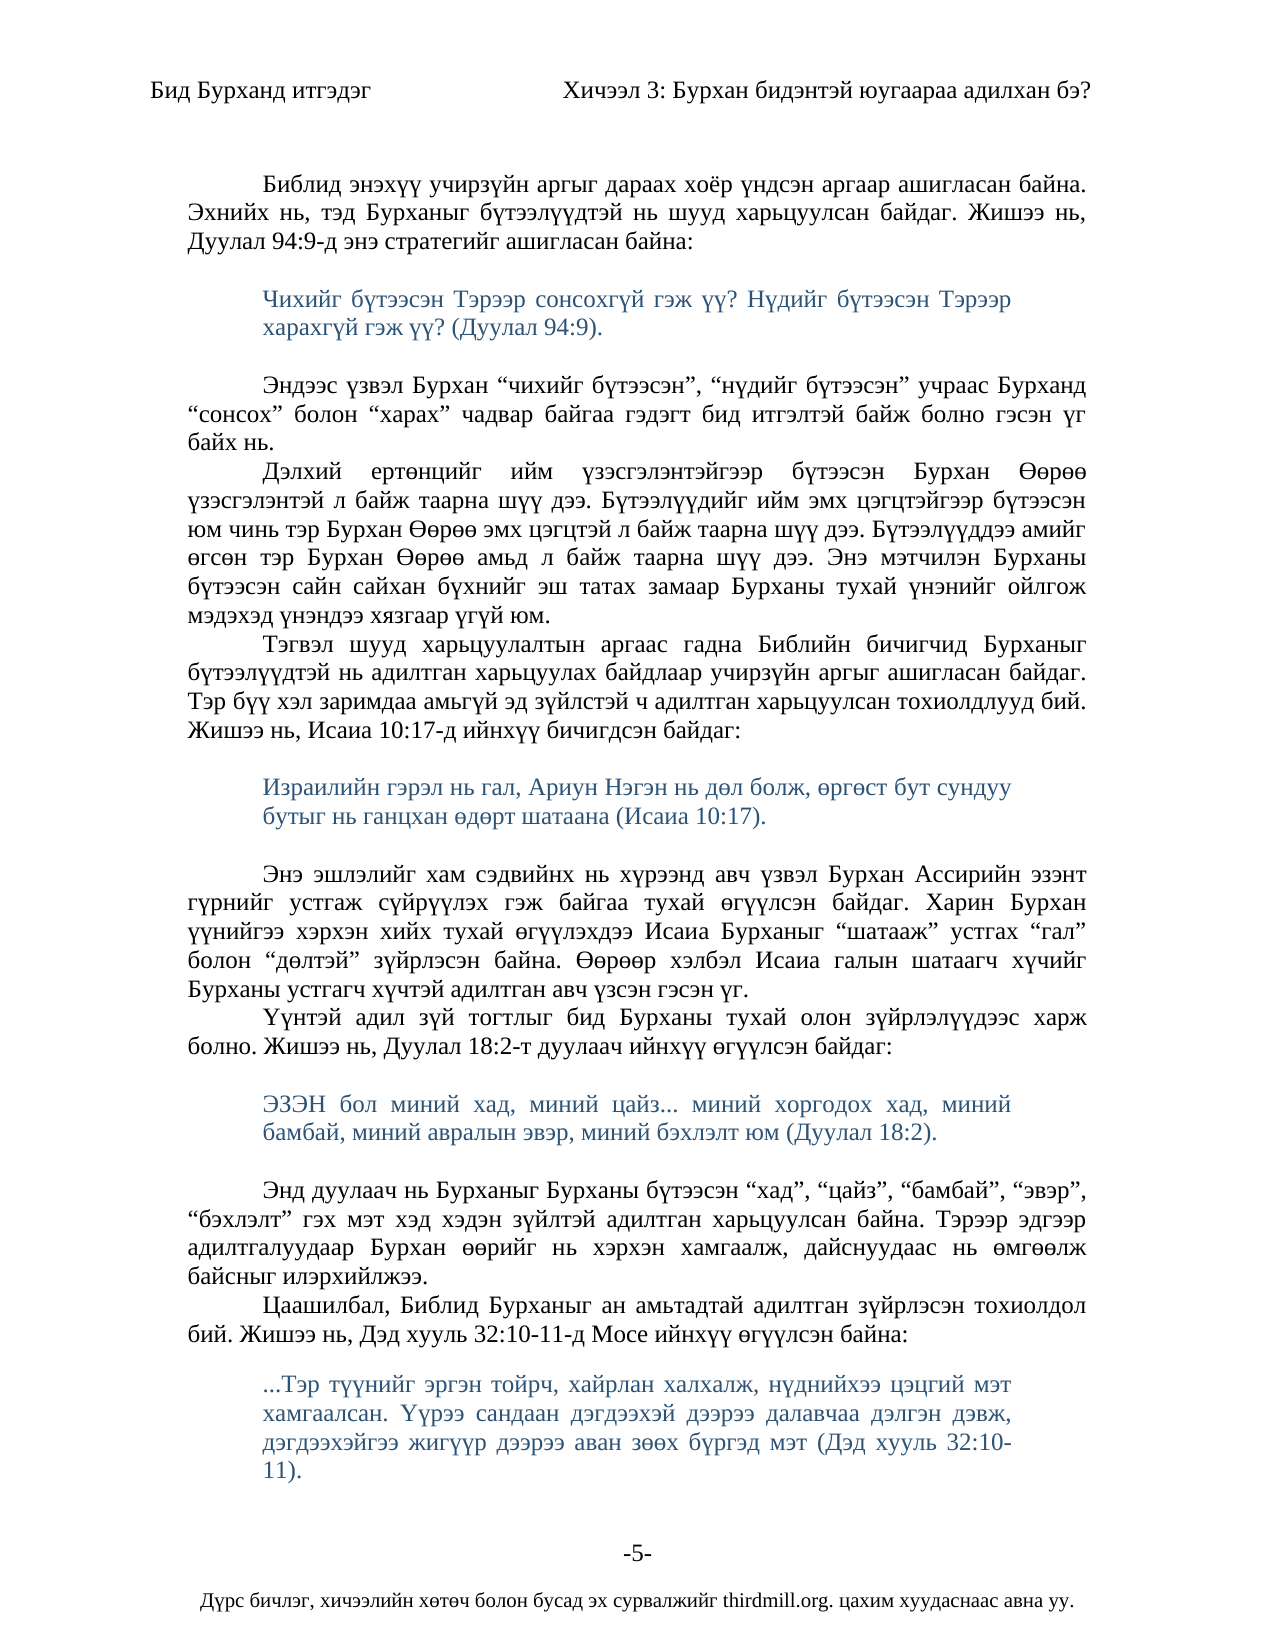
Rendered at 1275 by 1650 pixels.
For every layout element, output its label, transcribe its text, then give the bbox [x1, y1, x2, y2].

text Библид энэхүү учирзүйн аргыг дараах хоёр үндсэн аргаар ашигласан байна. Эхнийх нь, тэд Бурханыг бүтээлүүдтэй нь шууд харьцуулсан байдаг. Жишээ нь, Дуулал 94:9-д энэ стратегийг ашигласан байна: [187, 169, 1087, 255]
text Энэ эшлэлийг хам сэдвийнх нь хүрээнд авч үзвэл Бурхан Ассирийн эзэнт гүрнийг устгаж сүйрүүлэх гэж байгаа тухай өгүүлсэн байдаг. Харин Бурхан үүнийгээ хэрхэн хийх тухай өгүүлэхдээ Исаиа Бурханыг “шатааж” устгах “гал” болон “дөлтэй” зүйрлэсэн байна. Өөрөөр хэлбэл Исаиа галын шатаагч хүчийг Бурханы устгагч хүчтэй адилтган авч үзсэн гэсэн үг. [187, 859, 1087, 1002]
text Израилийн гэрэл нь гал, Ариун Нэгэн нь дөл болж, өргөст бут сундуу бутыг нь ганцхан өдөрт шатаана (Исаиа 10:17). [262, 772, 1012, 830]
text Дэлхий ертөнцийг ийм үзэсгэлэнтэйгээр бүтээсэн Бурхан Өөрөө үзэсгэлэнтэй л байж таарна шүү дээ. Бүтээлүүдийг ийм эмх цэгцтэйгээр бүтээсэн юм чинь тэр Бурхан Өөрөө эмх цэгцтэй л байж таарна шүү дээ. Бүтээлүүддээ амийг өгсөн тэр Бурхан Өөрөө амьд л байж таарна шүү дээ. Энэ мэтчилэн Бурханы бүтээсэн сайн сайхан бүхнийг эш татах замаар Бурханы тухай үнэнийг ойлгож мэдэхэд үнэндээ хязгаар үгүй юм. [187, 456, 1087, 629]
text Чихийг бүтээсэн Тэрээр сонсохгүй гэж үү? Нүдийг бүтээсэн Тэрээр харахгүй гэж үү? (Дуулал 94:9). [262, 284, 1012, 341]
text Энд дуулаач нь Бурханыг Бурханы бүтээсэн “хад”, “цайз”, “бамбай”, “эвэр”, “бэхлэлт” гэх мэт хэд хэдэн зүйлтэй адилтган харьцуулсан байна. Тэрээр эдгээр адилтгалуудаар Бурхан өөрийг нь хэрхэн хамгаалж, дайснуудаас нь өмгөөлж байсныг илэрхийлжээ. [187, 1175, 1087, 1290]
text ЭЗЭН бол миний хад, миний цайз... миний хоргодох хад, миний бамбай, миний авралын эвэр, миний бэхлэлт юм (Дуулал 18:2). [262, 1089, 1012, 1146]
text Эндээс үзвэл Бурхан “чихийг бүтээсэн”, “нүдийг бүтээсэн” учраас Бурханд “сонсох” болон “харах” чадвар байгаа гэдэгт бид итгэлтэй байж болно гэсэн үг байх нь. [187, 370, 1087, 456]
text Цаашилбал, Библид Бурханыг ан амьтадтай адилтган зүйрлэсэн тохиолдол бий. Жишээ нь, Дэд хууль 32:10-11-д Мосе ийнхүү өгүүлсэн байна: [187, 1290, 1087, 1347]
text Үүнтэй адил зүй тогтлыг бид Бурханы тухай олон зүйрлэлүүдээс харж болно. Жишээ нь, Дуулал 18:2-т дуулаач ийнхүү өгүүлсэн байдаг: [187, 1002, 1087, 1060]
text ...Тэр түүнийг эргэн тойрч, хайрлан халхалж, нүднийхээ цэцгий мэт хамгаалсан. Үүрээ сандаан дэгдээхэй дээрээ далавчаа дэлгэн дэвж, дэгдээхэйгээ жигүүр дээрээ аван зөөх бүргэд мэт (Дэд хууль 32:10-11). [262, 1369, 1012, 1484]
text Тэгвэл шууд харьцуулалтын аргаас гадна Библийн бичигчид Бурханыг бүтээлүүдтэй нь адилтган харьцуулах байдлаар учирзүйн аргыг ашигласан байдаг. Тэр бүү хэл заримдаа амьгүй эд зүйлстэй ч адилтган харьцуулсан тохиолдлууд бий. Жишээ нь, Исаиа 10:17-д ийнхүү бичигдсэн байдаг: [187, 629, 1087, 744]
